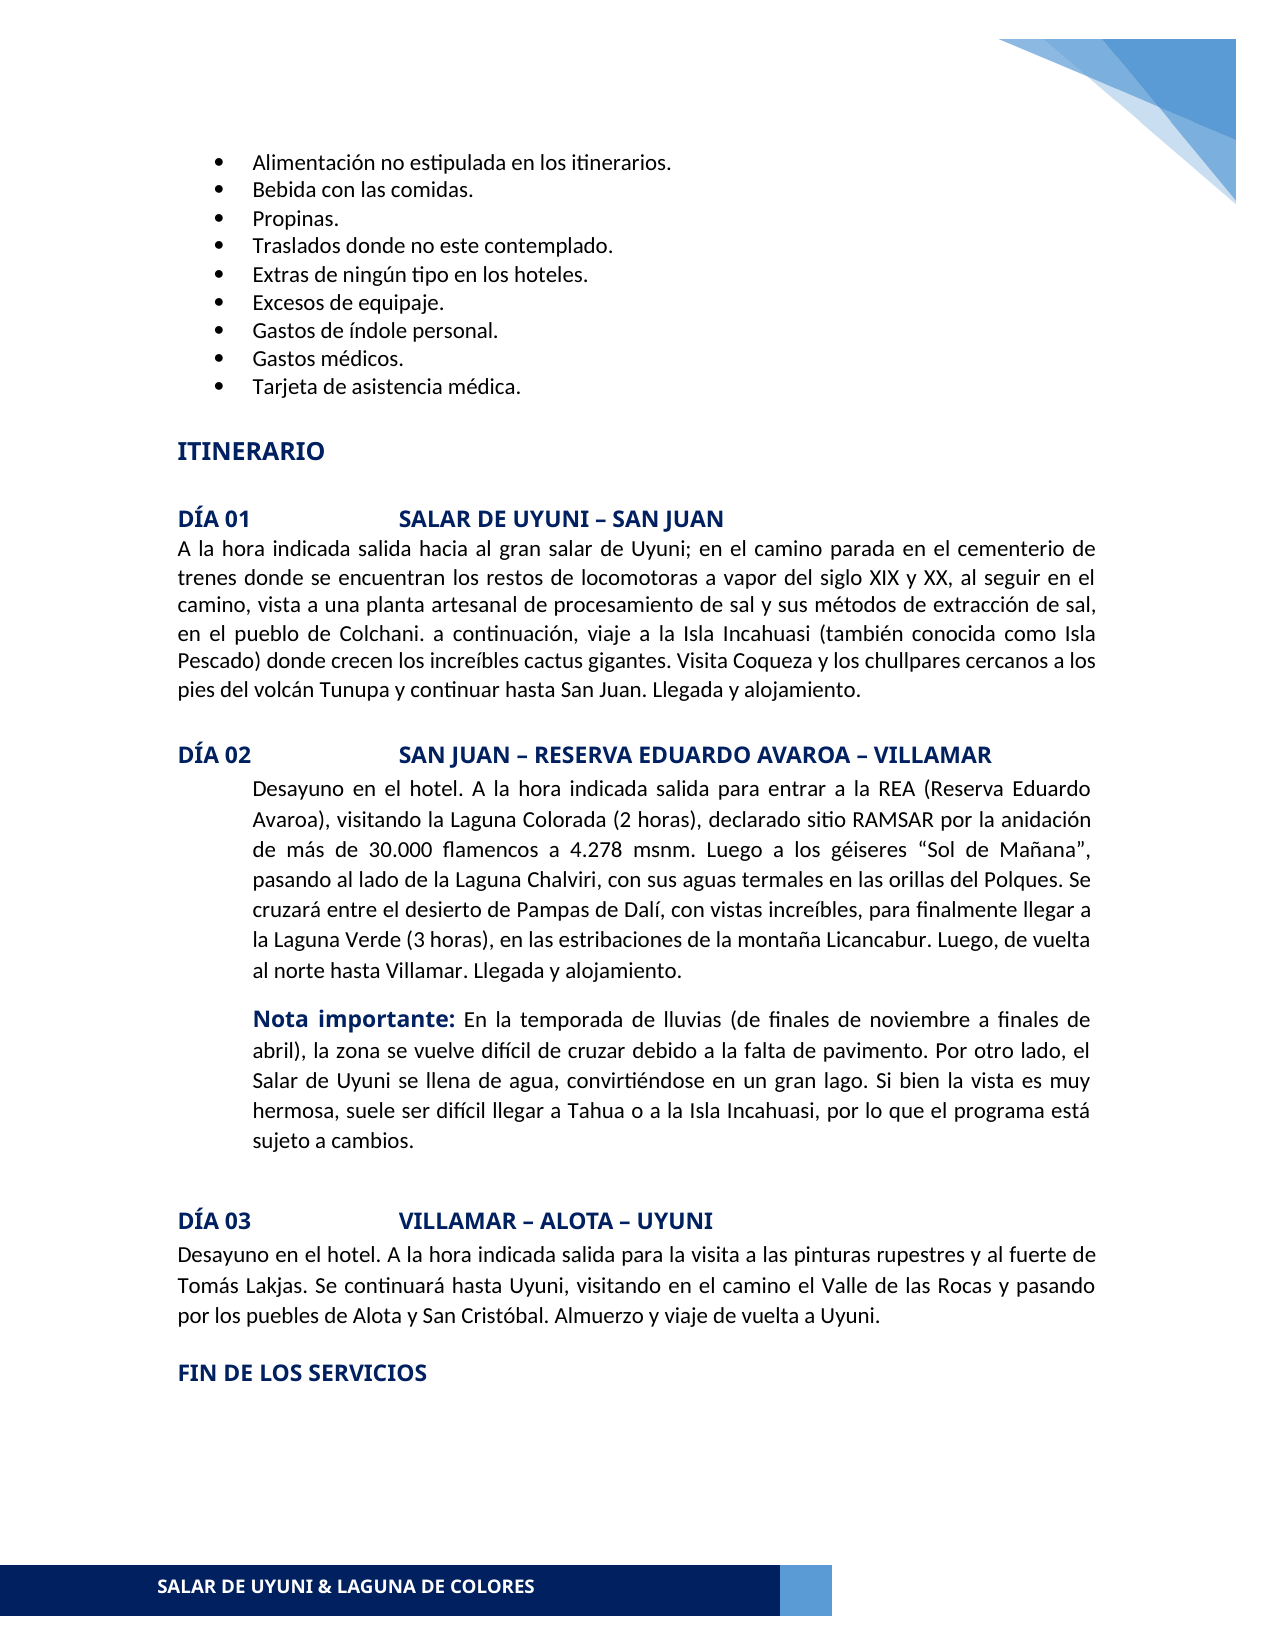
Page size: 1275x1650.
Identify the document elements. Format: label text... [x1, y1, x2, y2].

text Desayuno en el hotel. A la hora indicada salida para la visita a las pinturas rupestres y al fuerte de Tomás Lakjas. Se continuará hasta Uyuni, visitando en el camino el Valle de las Rocas y pasando por los puebles de Alota y San Cristóbal. Almuerzo y viaje de vuelta a Uyuni. [177, 1240, 1098, 1330]
picture [997, 39, 1236, 205]
text Excesos de equipaje. [215, 288, 1098, 316]
text Propinas. [215, 204, 1098, 232]
text FIN DE LOS SERVICIOS [177, 1357, 1098, 1389]
text Gastos médicos. [215, 344, 1098, 372]
text Desayuno en el hotel. A la hora indicada salida para entrar a la REA (Reserva Eduardo Avaroa), visitando la Laguna Colorada (2 horas), declarado sitio RAMSAR por la anidación de más de 30.000 flamencos a 4.278 msnm. Luego a los géiseres “Sol de Mañana”, pasando al lado de la Laguna Chalviri, con sus aguas termales en las orillas del Polques. Se cruzará entre el desierto de Pampas de Dalí, con vistas increíbles, para finalmente llegar a la Laguna Verde (3 horas), en las estribaciones de la montaña Licancabur. Luego, de vuelta al norte hasta Villamar. Llegada y alojamiento. [252, 774, 1093, 984]
list DÍA 02 SAN JUAN – RESERVA EDUARDO AVAROA – VILLAMAR [177, 739, 1098, 770]
list A la hora indicada salida hacia al gran salar de Uyuni; en el camino parada en el cementerio de trenes donde se encuentran los restos de locomotoras a vapor del siglo XIX y XX, al seguir en el camino, vista a una planta artesanal de procesamiento de sal y sus métodos de extracción de sal, en el pueblo de Colchani. a continuación, viaje a la Isla Incahuasi (también conocida como Isla Pescado) donde crecen los increíbles cactus gigantes. Visita Coqueza y los chullpares cercanos a los pies del volcán Tunupa y continuar hasta San Juan. Llegada y alojamiento. [177, 534, 1098, 703]
text Gastos de índole personal. [215, 316, 1098, 344]
text Extras de ningún tipo en los hoteles. [215, 260, 1098, 288]
list ITINERARIO [177, 434, 1098, 468]
list DÍA 01 SALAR DE UYUNI – SAN JUAN [177, 503, 1098, 534]
text Alimentación no estipulada en los itinerarios. [215, 148, 1098, 176]
text Traslados donde no este contemplado. [215, 232, 1098, 260]
text Bebida con las comidas. [215, 176, 1098, 204]
text Tarjeta de asistencia médica. [215, 372, 1098, 400]
list DÍA 03 VILLAMAR – ALOTA – UYUNI [177, 1205, 1098, 1236]
text Nota importante: En la temporada de lluvias (de finales de noviembre a finales de abril), la zona se vuelve difícil de cruzar debido a la falta de pavimento. Por otro lado, el Salar de Uyuni se llena de agua, convirtiéndose en un gran lago. Si bien la vista es muy hermosa, suele ser difícil llegar a Tahua o a la Isla Incahuasi, por lo que el programa está sujeto a cambios. [163, 1003, 1093, 1155]
